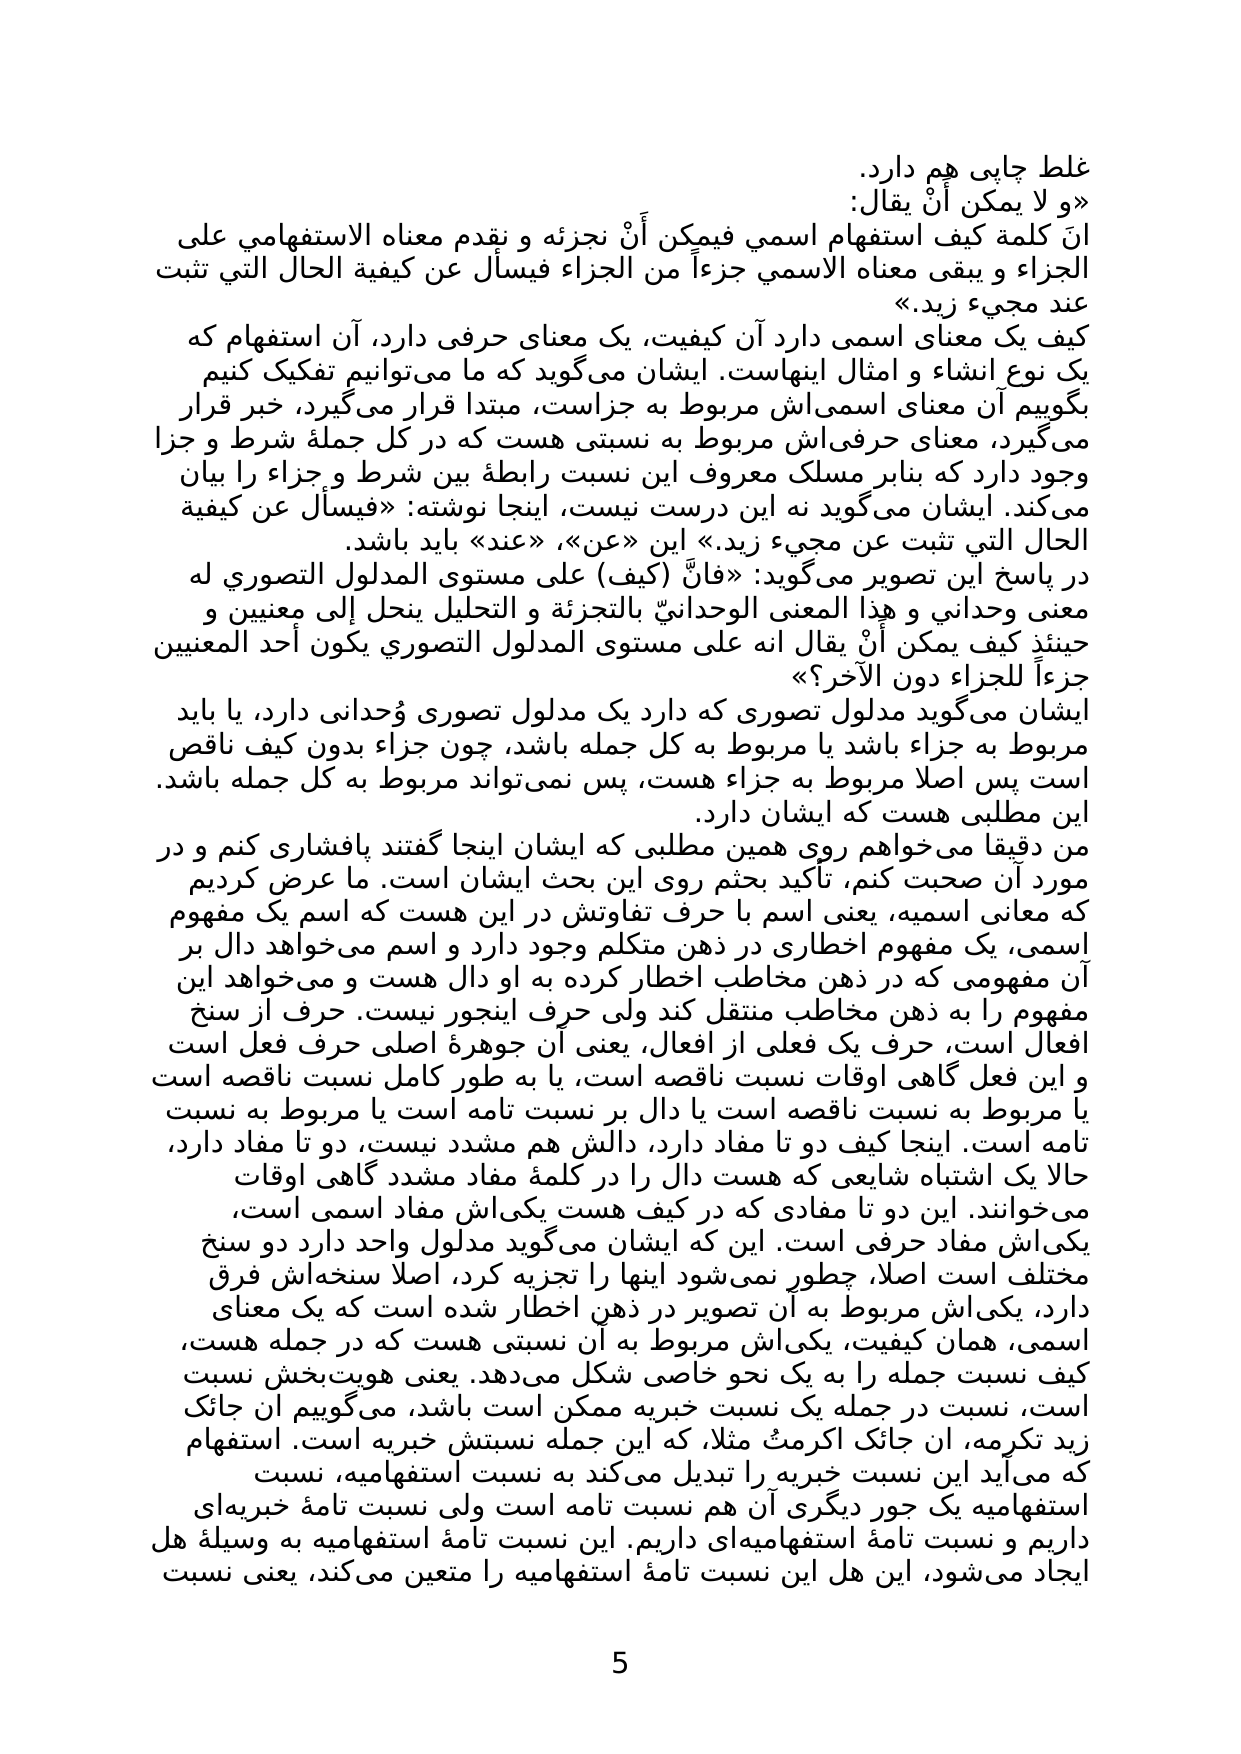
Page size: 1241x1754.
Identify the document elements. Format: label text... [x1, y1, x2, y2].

text کیف یک معنای اسمی دارد آن کیفیت، یک معنای حرفی دارد، آن استفهام که یک نوع انشاء و امثال اینهاست. ایشان می‌گوید که ما می‌توانیم تفکیک کنیم بگوییم آن معنای اسمی‌اش مربوط به جزاست، مبتدا قرار می‌گیرد، خبر قرار می‌گیرد، معنای حرفی‌اش مربوط به نسبتی هست که در کل جملۀ شرط و جزا وجود دارد که بنابر مسلک معروف این نسبت رابطۀ بین شرط و جزاء را بیان می‌کند. ایشان می‌گوید نه این درست نیست، اینجا نوشته: «فيسأل عن كيفية الحال التي تثبت عن مجي‏ء زيد.» این «عن»، «عند» باید باشد. [150, 320, 1090, 557]
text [150, 829, 1090, 1588]
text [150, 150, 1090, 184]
text ایشان می‌گوید مدلول تصوری که دارد یک مدلول تصوری وُحدانی دارد، یا باید مربوط به جزاء باشد یا مربوط به کل جمله باشد، چون جزاء بدون کیف ناقص است پس اصلا مربوط به جزاء هست، پس نمی‌تواند مربوط به کل جمله باشد. این مطلبی هست که ایشان دارد. [150, 693, 1090, 829]
text در پاسخ این تصویر می‌گوید: «فانَّ (كيف) على مستوى المدلول التصوري له معنى وحداني و هذا المعنى الوحدانيّ بالتجزئة و التحليل ينحل إلى معنيين و حينئذ كيف يمكن أَنْ يقال انه على مستوى المدلول التصوري يكون أحد المعنيين جزءاً للجزاء دون الآخر؟» [150, 557, 1090, 693]
text انَ‏ كلمة كيف‏ استفهام‏ اسمي فيمكن أَنْ نجزئه و نقدم معناه الاستفهامي على الجزاء و يبقى معناه الاسمي جزءاً من الجزاء فيسأل عن كيفية الحال التي تثبت عند مجي‏ء زيد.» [150, 218, 1090, 320]
text «و لا يمكن أَنْ يقال: [150, 184, 1090, 218]
